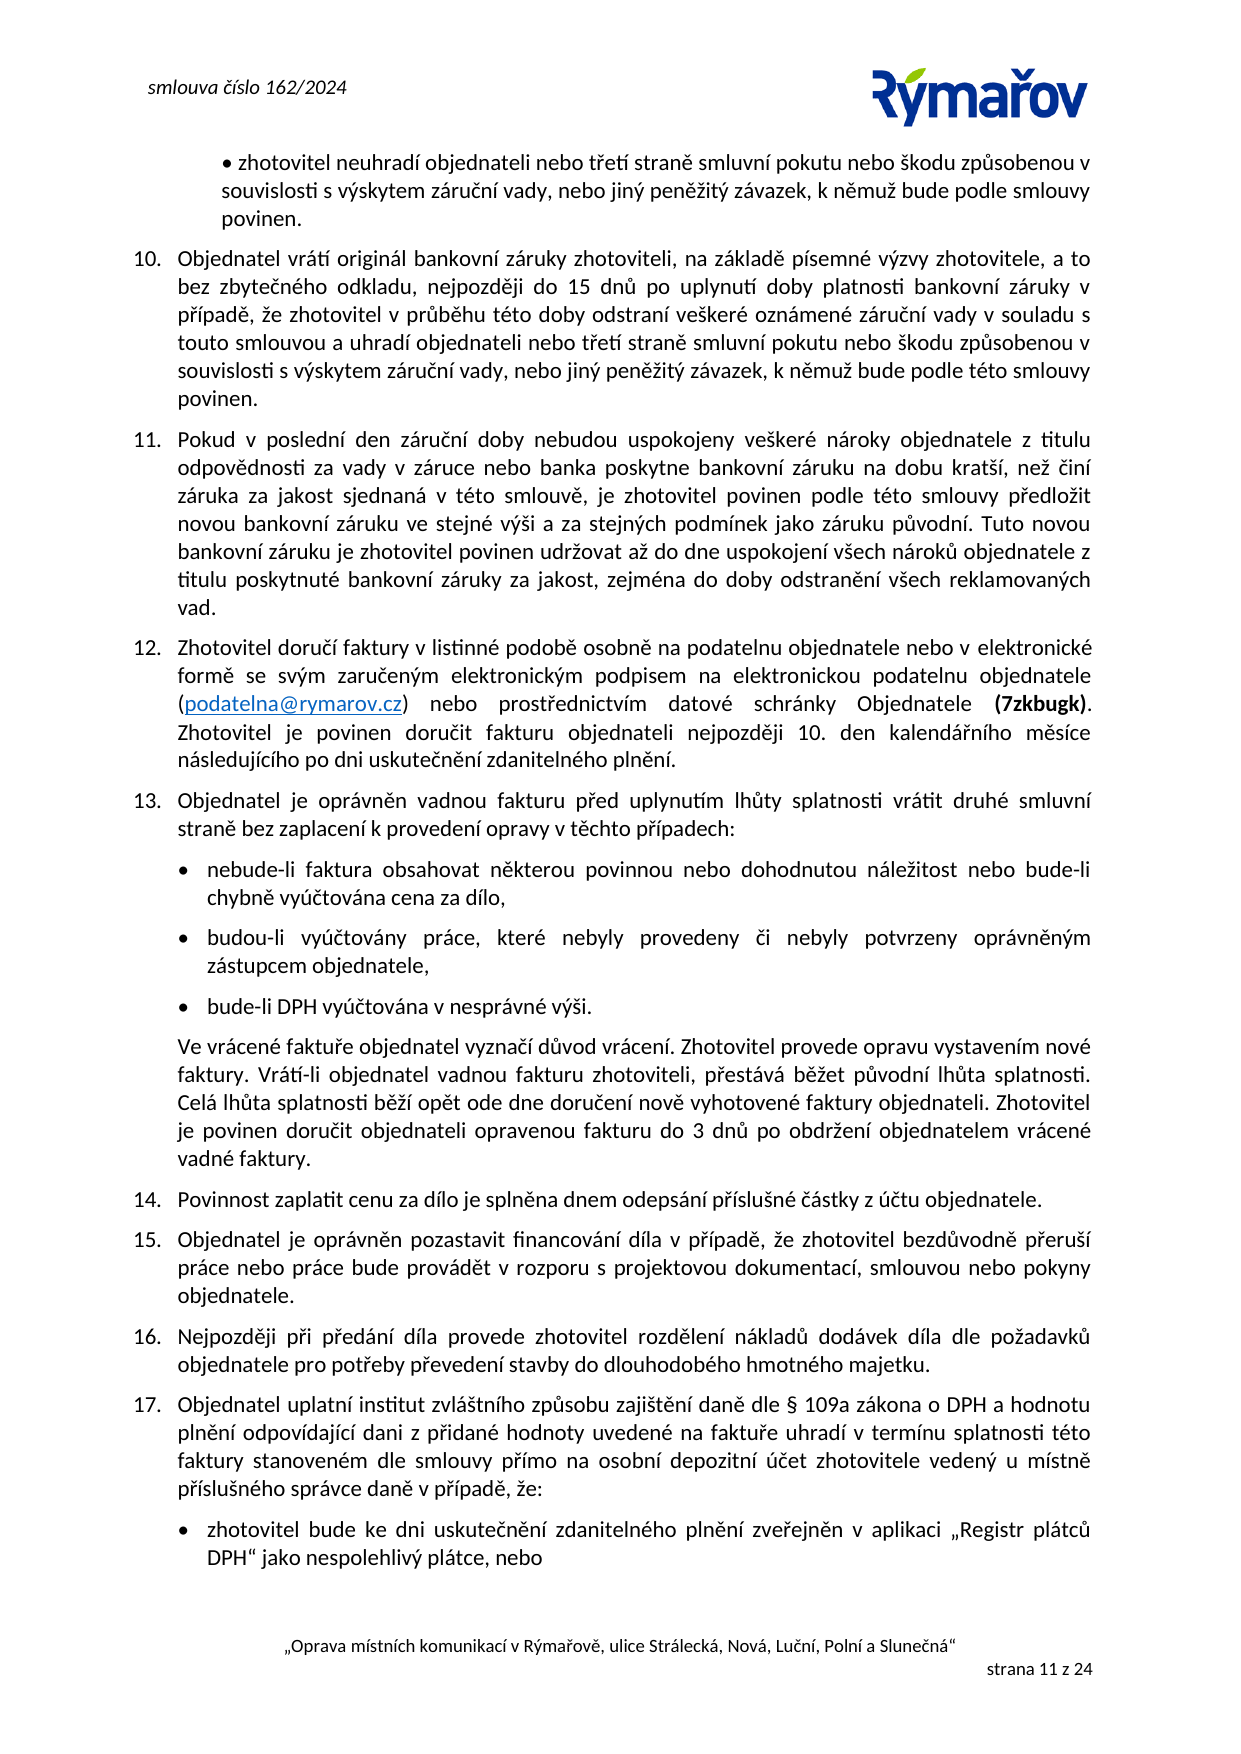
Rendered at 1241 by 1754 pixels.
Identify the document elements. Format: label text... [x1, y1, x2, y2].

list zhotovitel bude ke dni uskutečnění zdanitelného plnění zveřejněn v aplikaci „Registr plátců DPH“ jako nespolehlivý plátce, nebo [177, 1515, 1092, 1571]
picture [872, 67, 1088, 127]
list Objednatel uplatní institut zvláštního způsobu zajištění daně dle § 109a zákona o DPH a hodnotu plnění odpovídající dani z přidané hodnoty uvedené na faktuře uhradí v termínu splatnosti této faktury stanoveném dle smlouvy přímo na osobní depozitní účet zhotovitele vedený u místně příslušného správce daně v případě, že: [133, 1391, 1092, 1503]
text • zhotovitel neuhradí objednateli nebo třetí straně smluvní pokutu nebo škodu způsobenou v souvislosti s výskytem záruční vady, nebo jiný peněžitý závazek, k němuž bude podle smlouvy povinen. [221, 148, 1092, 232]
list budou-li vyúčtovány práce, které nebyly provedeny či nebyly potvrzeny oprávněným zástupcem objednatele, [177, 923, 1092, 979]
list Objednatel je oprávněn pozastavit financování díla v případě, že zhotovitel bezdůvodně přeruší práce nebo práce bude provádět v rozporu s projektovou dokumentací, smlouvou nebo pokyny objednatele. [133, 1225, 1092, 1309]
list nebude-li faktura obsahovat některou povinnou nebo dohodnutou náležitost nebo bude-li chybně vyúčtována cena za dílo, [177, 855, 1092, 911]
text Ve vrácené faktuře objednatel vyznačí důvod vrácení. Zhotovitel provede opravu vystavením nové faktury. Vrátí-li objednatel vadnou fakturu zhotoviteli, přestává běžet původní lhůta splatnosti. Celá lhůta splatnosti běží opět ode dne doručení nově vyhotovené faktury objednateli. Zhotovitel je povinen doručit objednateli opravenou fakturu do 3 dnů po obdržení objednatelem vrácené vadné faktury. [177, 1032, 1092, 1172]
list Objednatel vrátí originál bankovní záruky zhotoviteli, na základě písemné výzvy zhotovitele, a to bez zbytečného odkladu, nejpozději do 15 dnů po uplynutí doby platnosti bankovní záruky v případě, že zhotovitel v průběhu této doby odstraní veškeré oznámené záruční vady v souladu s touto smlouvou a uhradí objednateli nebo třetí straně smluvní pokutu nebo škodu způsobenou v souvislosti s výskytem záruční vady, nebo jiný peněžitý závazek, k němuž bude podle této smlouvy povinen. [133, 244, 1092, 412]
list Povinnost zaplatit cenu za dílo je splněna dnem odepsání příslušné částky z účtu objednatele. [133, 1185, 1092, 1213]
list bude-li DPH vyúčtována v nesprávné výši. [177, 992, 1092, 1020]
list Pokud v poslední den záruční doby nebudou uspokojeny veškeré nároky objednatele z titulu odpovědnosti za vady v záruce nebo banka poskytne bankovní záruku na dobu kratší, než činí záruka za jakost sjednaná v této smlouvě, je zhotovitel povinen podle této smlouvy předložit novou bankovní záruku ve stejné výši a za stejných podmínek jako záruku původní. Tuto novou bankovní záruku je zhotovitel povinen udržovat až do dne uspokojení všech nároků objednatele z titulu poskytnuté bankovní záruky za jakost, zejména do doby odstranění všech reklamovaných vad. [133, 425, 1092, 621]
list Objednatel je oprávněn vadnou fakturu před uplynutím lhůty splatnosti vrátit druhé smluvní straně bez zaplacení k provedení opravy v těchto případech: [133, 786, 1092, 842]
list Zhotovitel doručí faktury v listinné podobě osobně na podatelnu objednatele nebo v elektronické formě se svým zaručeným elektronickým podpisem na elektronickou podatelnu objednatele (podatelna@rymarov.cz) nebo prostřednictvím datové schránky Objednatele (7zkbugk). Zhotovitel je povinen doručit fakturu objednateli nejpozději 10. den kalendářního měsíce následujícího po dni uskutečnění zdanitelného plnění. [133, 633, 1092, 774]
list Nejpozději při předání díla provede zhotovitel rozdělení nákladů dodávek díla dle požadavků objednatele pro potřeby převedení stavby do dlouhodobého hmotného majetku. [133, 1322, 1092, 1378]
